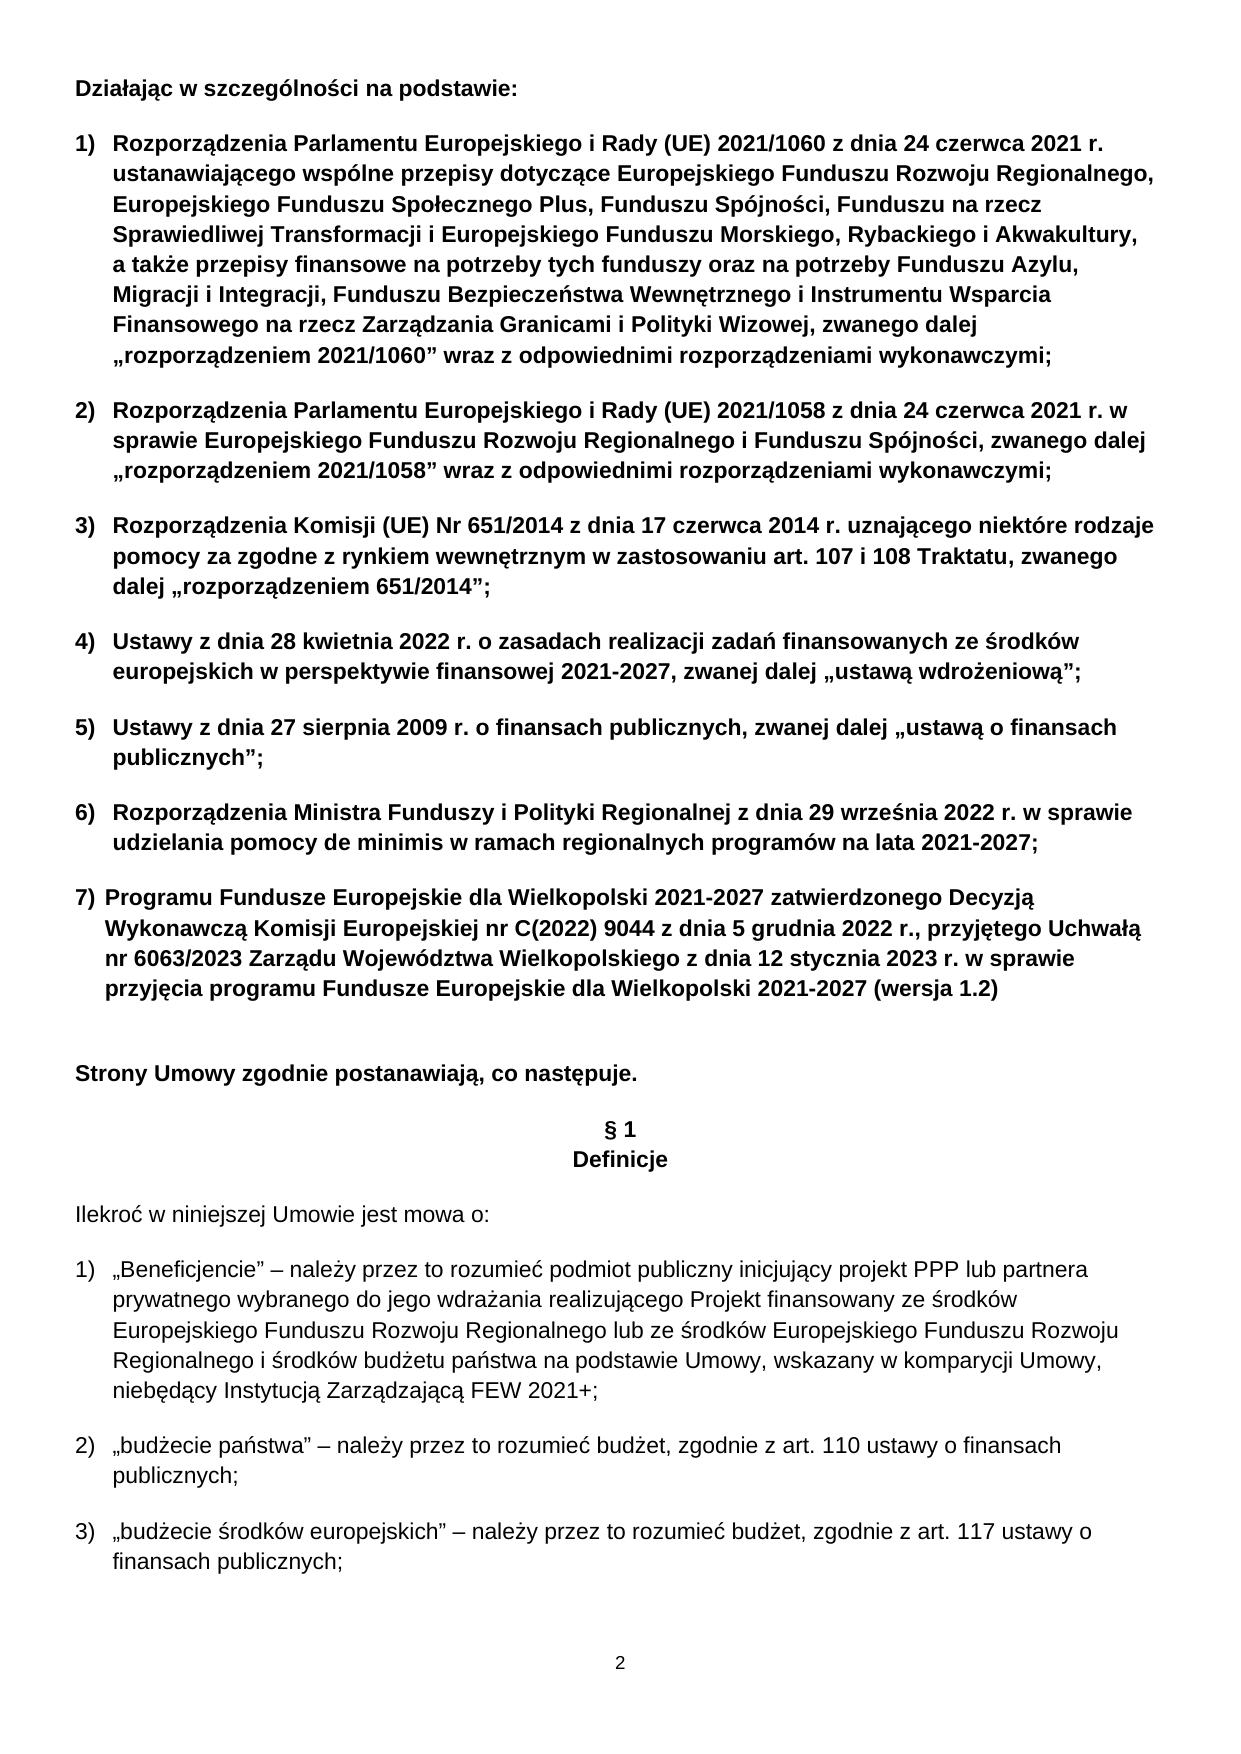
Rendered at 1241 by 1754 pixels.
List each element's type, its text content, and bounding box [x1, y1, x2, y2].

text Strony Umowy zgodnie postanawiają, co następuje. [75, 1060, 1165, 1087]
list Rozporządzenia Parlamentu Europejskiego i Rady (UE) 2021/1060 z dnia 24 czerwca 2021 r. ustanawiającego wspólne przepisy dotyczące Europejskiego Funduszu Rozwoju Regionalnego, Europejskiego Funduszu Społecznego Plus, Funduszu Spójności, Funduszu na rzecz Sprawiedliwej Transformacji i Europejskiego Funduszu Morskiego, Rybackiego i Akwakultury, a także przepisy finansowe na potrzeby tych funduszy oraz na potrzeby Funduszu Azylu, Migracji i Integracji, Funduszu Bezpieczeństwa Wewnętrznego i Instrumentu Wsparcia Finansowego na rzecz Zarządzania Granicami i Polityki Wizowej, zwanego dalej „rozporządzeniem 2021/1060” wraz z odpowiednimi rozporządzeniami wykonawczymi; [75, 130, 1165, 368]
list Ustawy z dnia 27 sierpnia 2009 r. o finansach publicznych, zwanej dalej „ustawą o finansach publicznych”; [75, 713, 1165, 770]
subtitle Działając w szczególności na podstawie: [75, 75, 1165, 101]
text Ilekroć w niniejszej Umowie jest mowa o: [75, 1201, 1165, 1227]
list Rozporządzenia Komisji (UE) Nr 651/2014 z dnia 17 czerwca 2014 r. uznającego niektóre rodzaje pomocy za zgodne z rynkiem wewnętrznym w zastosowaniu art. 107 i 108 Traktatu, zwanego dalej „rozporządzeniem 651/2014”; [75, 512, 1165, 599]
list Ustawy z dnia 28 kwietnia 2022 r. o zasadach realizacji zadań finansowanych ze środków europejskich w perspektywie finansowej 2021-2027, zwanej dalej „ustawą wdrożeniową”; [75, 628, 1165, 685]
subtitle Definicje [75, 1146, 1165, 1172]
list Rozporządzenia Parlamentu Europejskiego i Rady (UE) 2021/1058 z dnia 24 czerwca 2021 r. w sprawie Europejskiego Funduszu Rozwoju Regionalnego i Funduszu Spójności, zwanego dalej „rozporządzeniem 2021/1058” wraz z odpowiednimi rozporządzeniami wykonawczymi; [75, 397, 1165, 484]
list „Beneficjencie” – należy przez to rozumieć podmiot publiczny inicjujący projekt PPP lub partnera prywatnego wybranego do jego wdrażania realizującego Projekt finansowany ze środków Europejskiego Funduszu Rozwoju Regionalnego lub ze środków Europejskiego Funduszu Rozwoju Regionalnego i środków budżetu państwa na podstawie Umowy, wskazany w komparycji Umowy, niebędący Instytucją Zarządzającą FEW 2021+; [75, 1256, 1165, 1403]
list Programu Fundusze Europejskie dla Wielkopolski 2021-2027 zatwierdzonego Decyzją Wykonawczą Komisji Europejskiej nr C(2022) 9044 z dnia 5 grudnia 2022 r., przyjętego Uchwałą nr 6063/2023 Zarządu Województwa Wielkopolskiego z dnia 12 stycznia 2023 r. w sprawie przyjęcia programu Fundusze Europejskie dla Wielkopolski 2021-2027 (wersja 1.2) [75, 884, 1165, 1001]
list „budżecie środków europejskich” – należy przez to rozumieć budżet, zgodnie z art. 117 ustawy o finansach publicznych; [75, 1518, 1165, 1574]
list Rozporządzenia Ministra Funduszy i Polityki Regionalnej z dnia 29 września 2022 r. w sprawie udzielania pomocy de minimis w ramach regionalnych programów na lata 2021-2027; [75, 799, 1165, 856]
text § 1 [75, 1116, 1165, 1142]
list „budżecie państwa” – należy przez to rozumieć budżet, zgodnie z art. 110 ustawy o finansach publicznych; [75, 1432, 1165, 1489]
